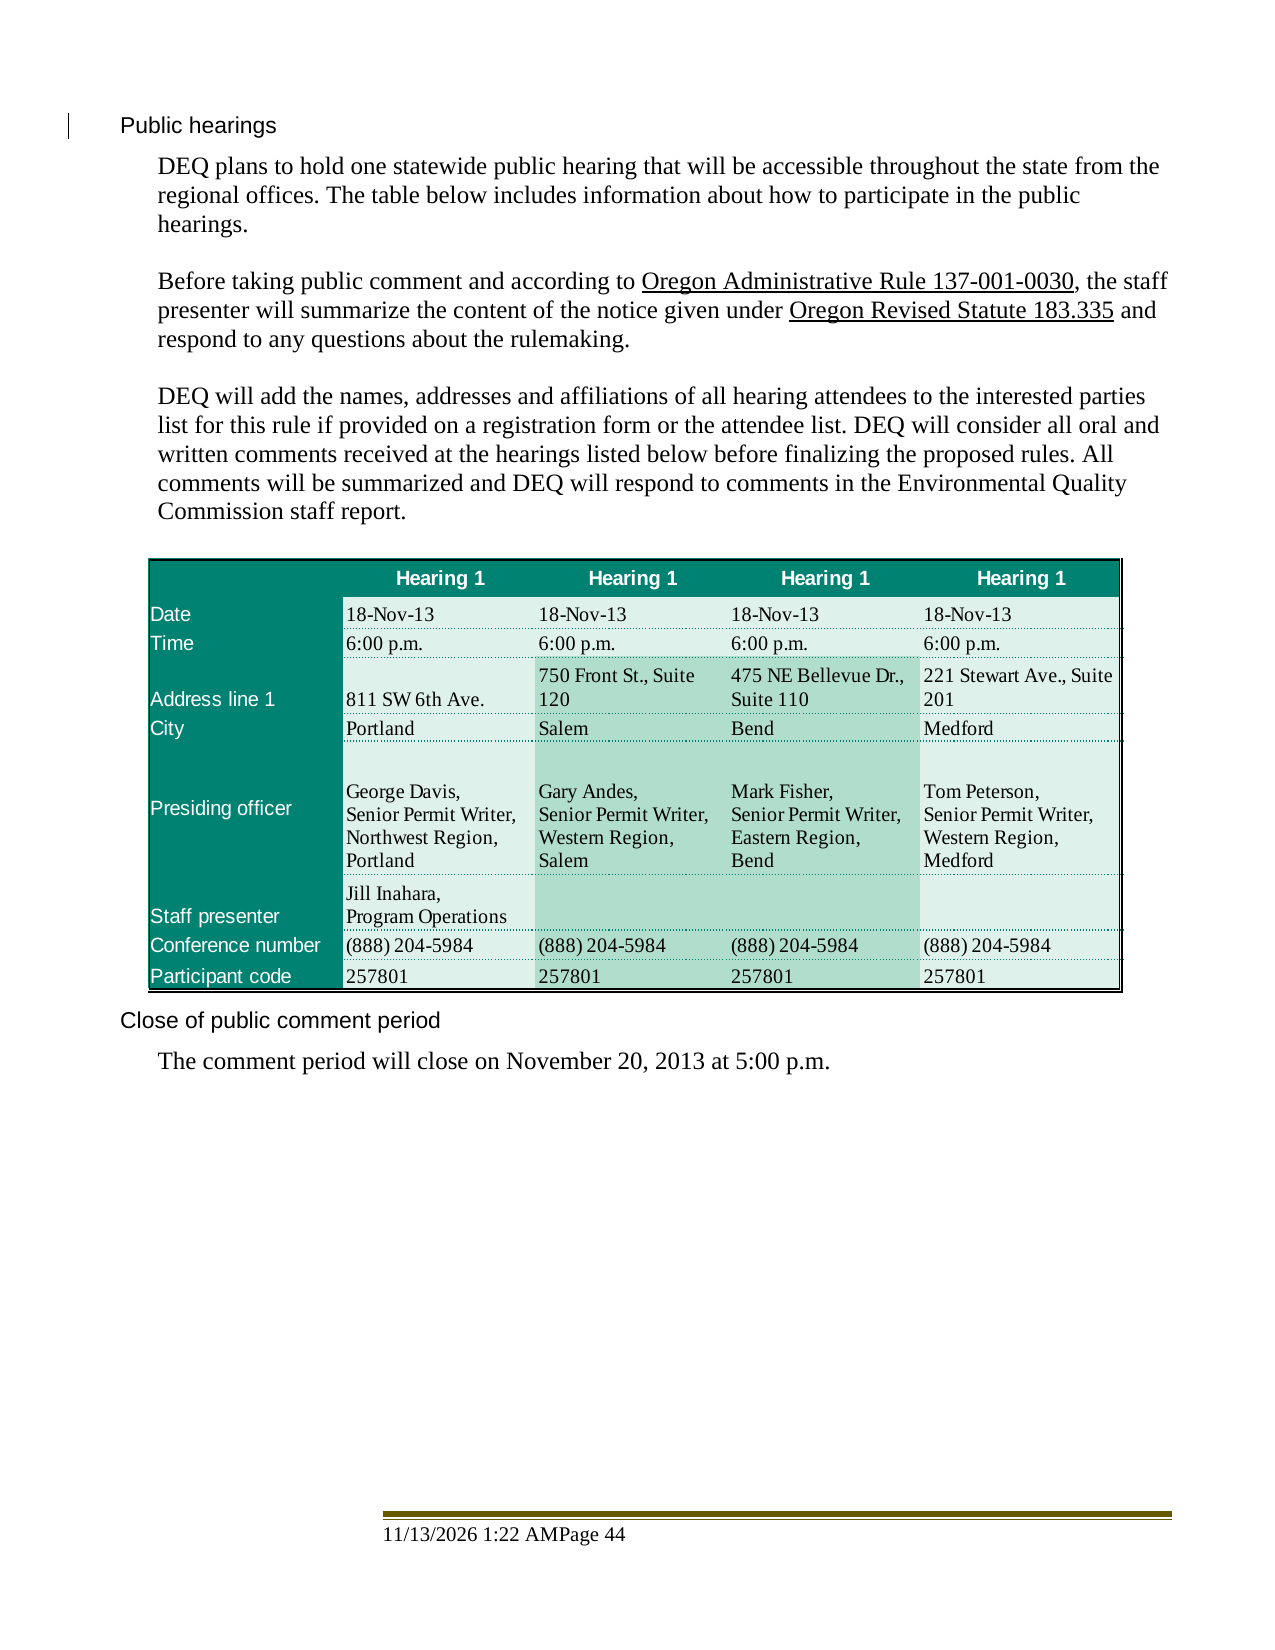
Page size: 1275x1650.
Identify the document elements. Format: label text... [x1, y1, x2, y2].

text DEQ will add the names, addresses and affiliations of all hearing attendees to the interested parties list for this rule if provided on a registration form or the attendee list. DEQ will consider all oral and written comments received at the hearings listed below before finalizing the proposed rules. All comments will be summarized and DEQ will respond to comments in the Environmental Quality Commission staff report. [157, 381, 1170, 525]
text The comment period will close on November 20, 2013 at 5:00 p.m. [157, 1046, 1170, 1075]
text Before taking public comment and according to Oregon Administrative Rule 137-001-0030, the staff presenter will summarize the content of the notice given under Oregon Revised Statute 183.335 and respond to any questions about the rulemaking. [157, 266, 1170, 353]
text Close of public comment period [120, 1007, 1170, 1034]
text DEQ plans to hold one statewide public hearing that will be accessible throughout the state from the regional offices. The table below includes information about how to participate in the public hearings. [157, 151, 1170, 238]
text Public hearings [120, 112, 1170, 139]
